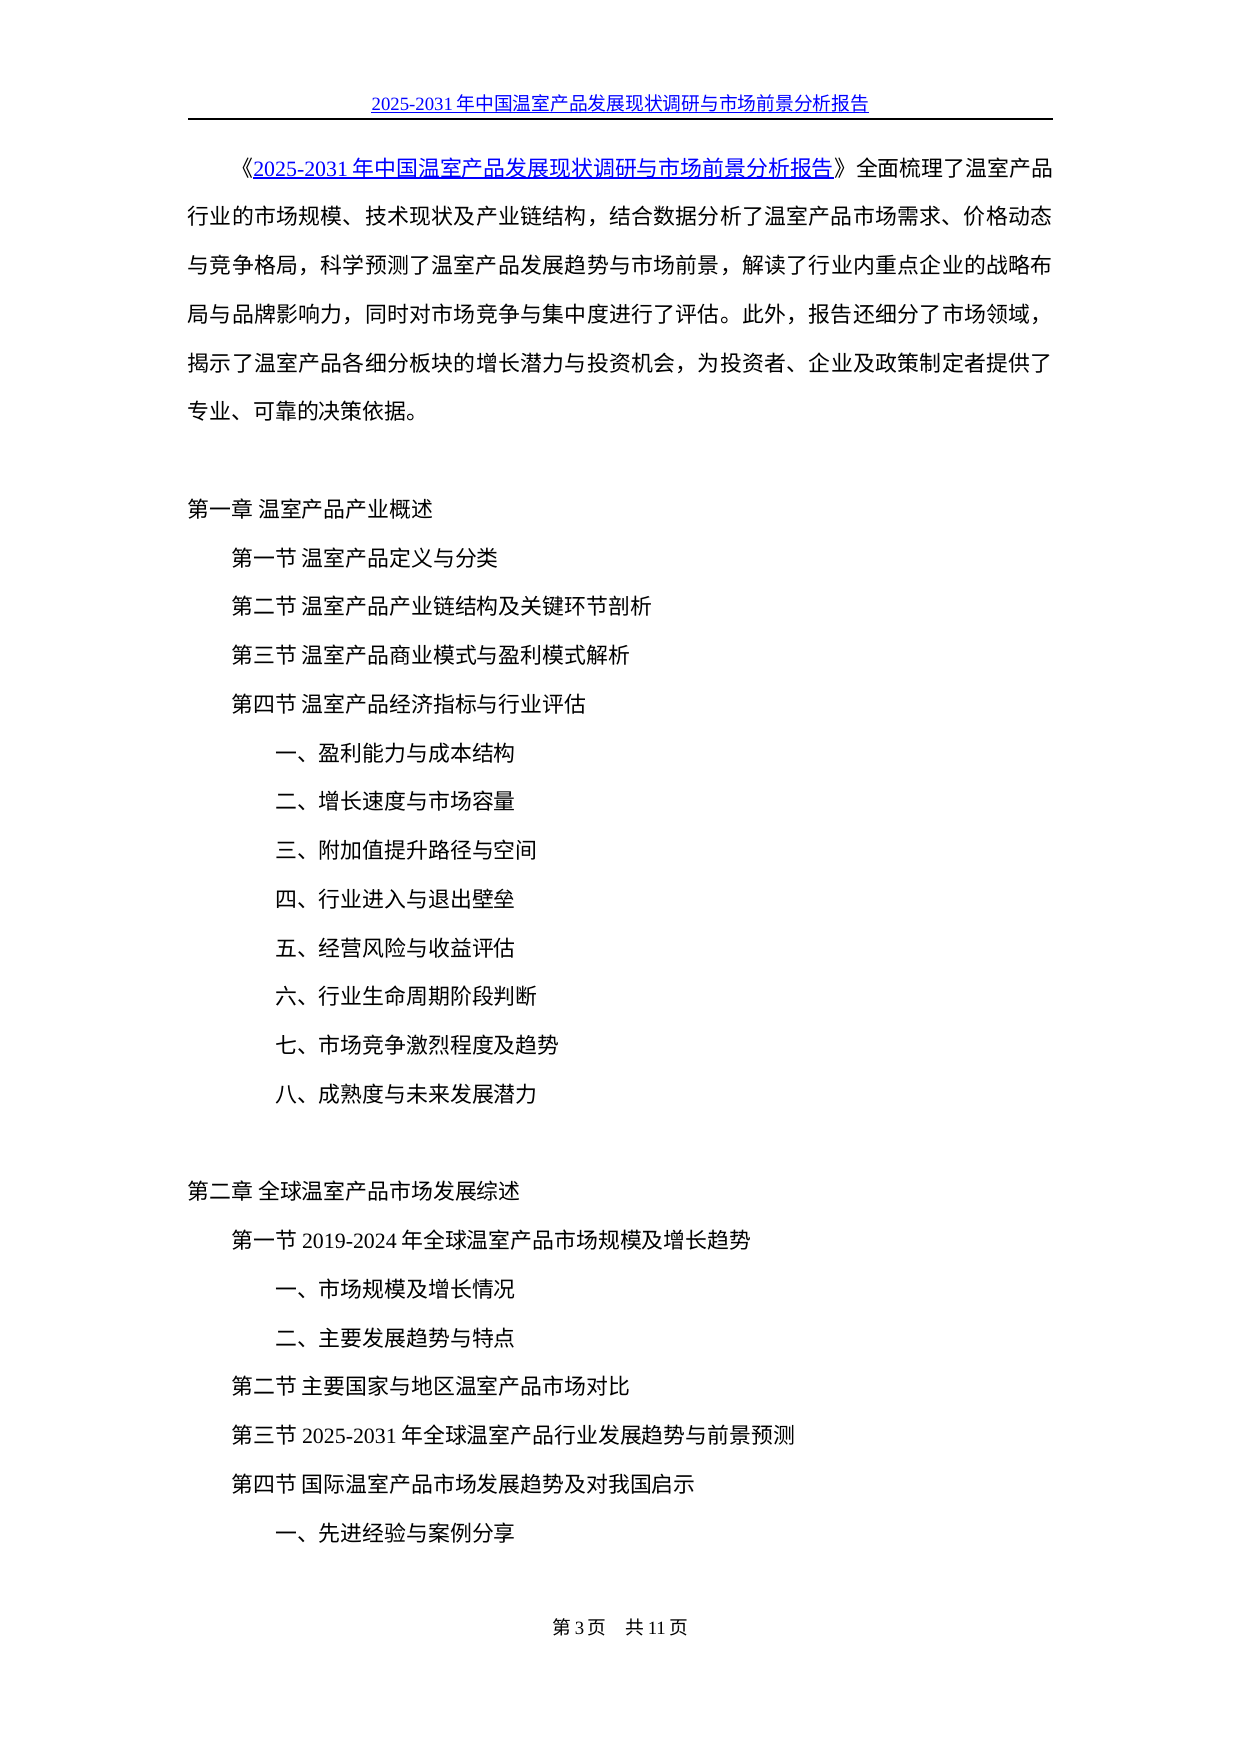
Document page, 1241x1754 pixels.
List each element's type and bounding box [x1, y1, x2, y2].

text [187, 150, 1053, 1548]
